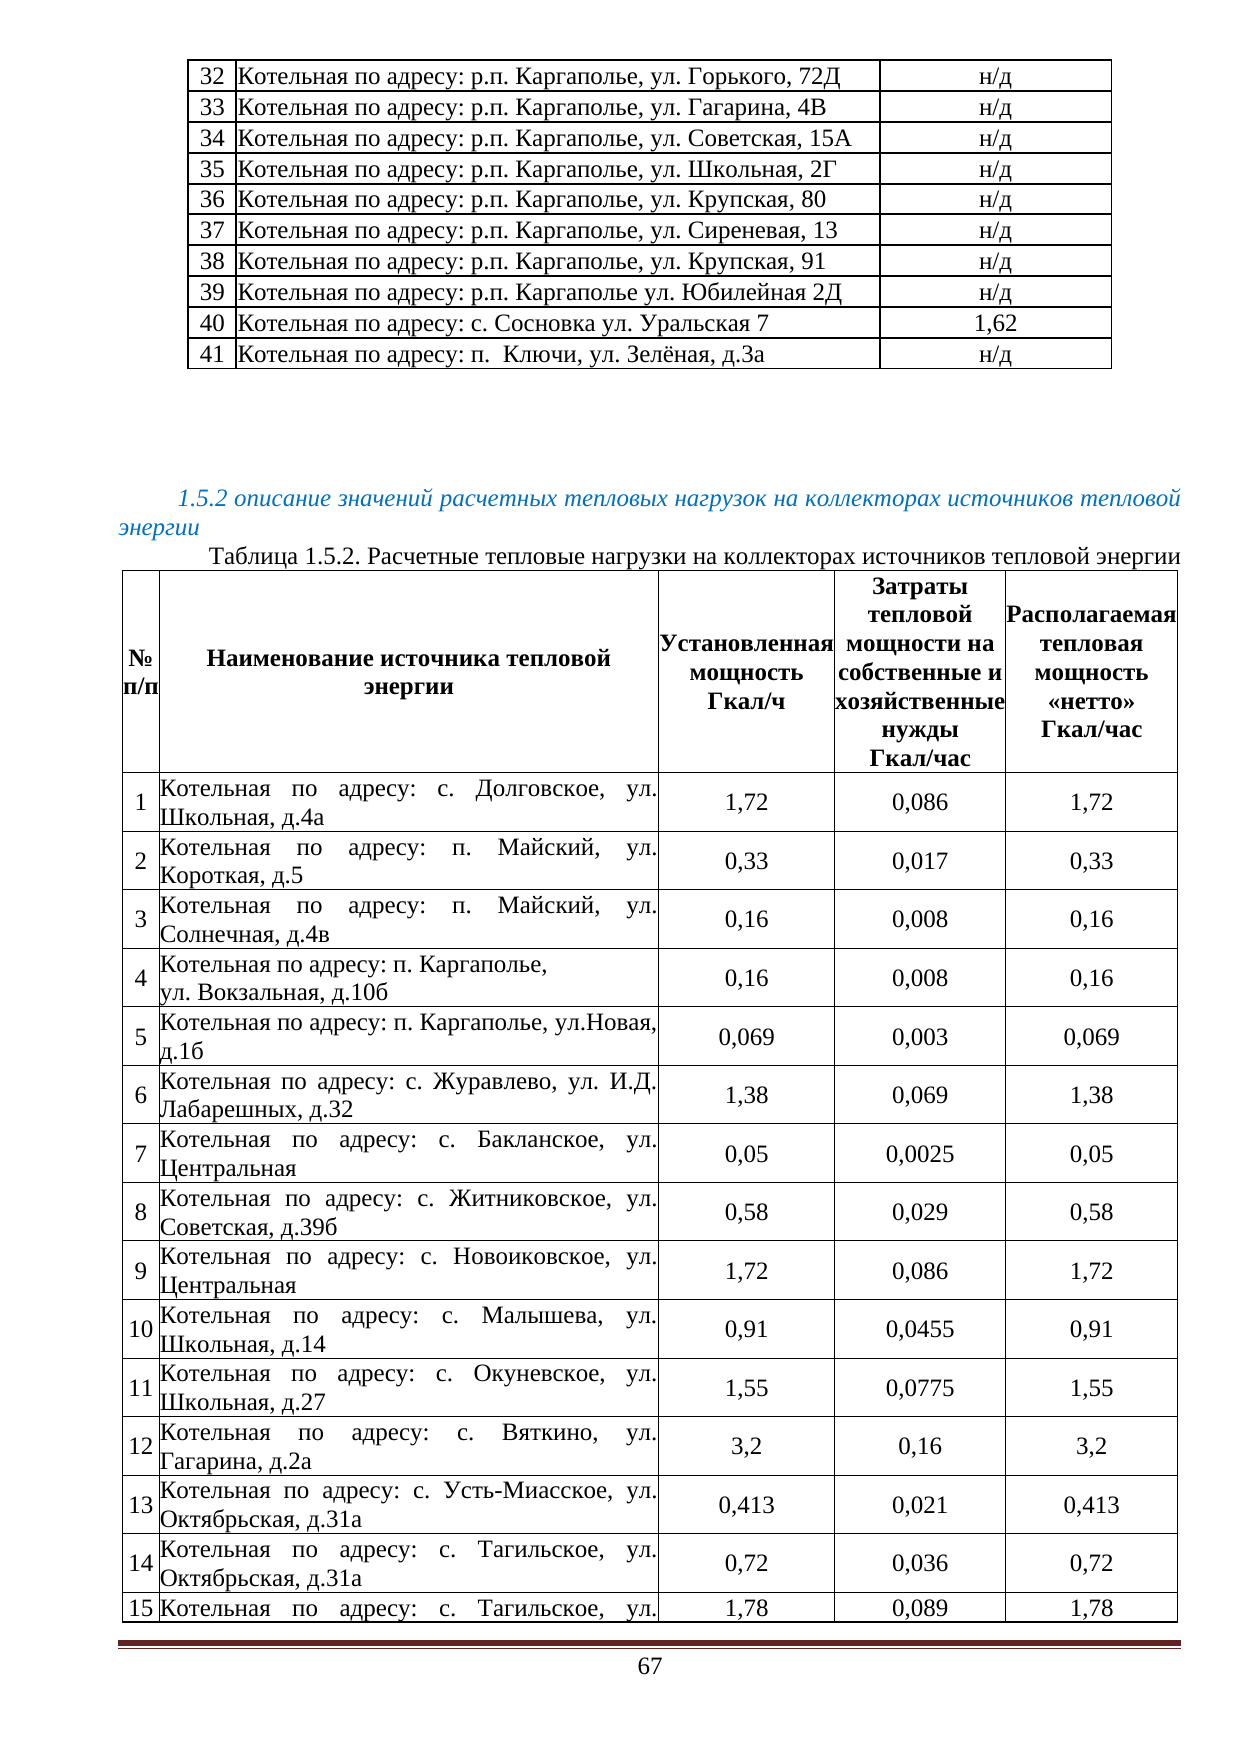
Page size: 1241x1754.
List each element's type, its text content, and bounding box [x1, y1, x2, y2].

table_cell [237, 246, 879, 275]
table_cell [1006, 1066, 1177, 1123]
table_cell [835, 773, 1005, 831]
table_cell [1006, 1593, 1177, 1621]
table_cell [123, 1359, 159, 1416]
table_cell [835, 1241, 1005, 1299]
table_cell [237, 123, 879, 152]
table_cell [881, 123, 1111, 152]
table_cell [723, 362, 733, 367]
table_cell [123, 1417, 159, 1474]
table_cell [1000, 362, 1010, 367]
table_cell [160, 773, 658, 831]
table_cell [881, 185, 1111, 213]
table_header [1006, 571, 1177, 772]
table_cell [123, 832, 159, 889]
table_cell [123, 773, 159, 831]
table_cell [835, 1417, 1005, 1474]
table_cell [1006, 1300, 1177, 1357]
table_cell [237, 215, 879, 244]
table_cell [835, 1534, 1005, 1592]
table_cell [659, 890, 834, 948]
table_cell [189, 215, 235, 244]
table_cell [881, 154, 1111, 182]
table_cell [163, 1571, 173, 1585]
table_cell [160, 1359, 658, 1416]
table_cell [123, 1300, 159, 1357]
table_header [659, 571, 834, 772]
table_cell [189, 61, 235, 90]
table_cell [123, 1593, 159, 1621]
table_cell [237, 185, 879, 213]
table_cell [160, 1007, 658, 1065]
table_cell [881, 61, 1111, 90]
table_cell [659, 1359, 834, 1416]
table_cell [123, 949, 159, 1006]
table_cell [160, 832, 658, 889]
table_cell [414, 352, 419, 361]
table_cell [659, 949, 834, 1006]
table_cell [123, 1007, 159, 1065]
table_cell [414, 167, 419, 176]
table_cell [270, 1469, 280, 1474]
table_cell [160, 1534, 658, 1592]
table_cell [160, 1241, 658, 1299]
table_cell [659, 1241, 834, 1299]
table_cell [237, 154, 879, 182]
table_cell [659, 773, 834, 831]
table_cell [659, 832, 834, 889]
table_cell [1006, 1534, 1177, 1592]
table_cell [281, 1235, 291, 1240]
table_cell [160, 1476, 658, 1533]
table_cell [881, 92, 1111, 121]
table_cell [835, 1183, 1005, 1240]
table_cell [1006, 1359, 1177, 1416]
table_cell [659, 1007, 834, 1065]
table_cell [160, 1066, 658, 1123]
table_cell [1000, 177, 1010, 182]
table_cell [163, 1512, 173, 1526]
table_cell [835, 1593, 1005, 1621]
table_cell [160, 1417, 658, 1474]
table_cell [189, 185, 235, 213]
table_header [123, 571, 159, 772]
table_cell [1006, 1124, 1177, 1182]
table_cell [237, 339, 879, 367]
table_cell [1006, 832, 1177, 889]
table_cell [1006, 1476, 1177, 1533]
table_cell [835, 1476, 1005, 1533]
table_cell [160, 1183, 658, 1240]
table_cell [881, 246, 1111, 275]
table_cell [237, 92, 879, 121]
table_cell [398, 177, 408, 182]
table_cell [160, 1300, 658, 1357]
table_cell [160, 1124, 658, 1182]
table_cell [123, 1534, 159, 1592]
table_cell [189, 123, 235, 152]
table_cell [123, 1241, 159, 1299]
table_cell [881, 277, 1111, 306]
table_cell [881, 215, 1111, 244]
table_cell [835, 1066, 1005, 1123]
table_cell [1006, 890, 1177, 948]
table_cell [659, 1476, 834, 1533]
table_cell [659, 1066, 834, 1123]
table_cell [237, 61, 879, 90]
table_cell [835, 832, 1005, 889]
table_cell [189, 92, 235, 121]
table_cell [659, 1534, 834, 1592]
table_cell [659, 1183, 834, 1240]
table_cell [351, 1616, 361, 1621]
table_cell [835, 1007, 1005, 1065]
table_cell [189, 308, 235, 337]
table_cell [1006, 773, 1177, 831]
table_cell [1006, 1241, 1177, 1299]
text Таблица 1.5.2. Расчетные тепловые нагрузки на коллекторах источников тепловой энергии [118, 541, 1181, 570]
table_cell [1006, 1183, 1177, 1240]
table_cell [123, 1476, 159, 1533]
text 1.5.2 описание значений расчетных тепловых нагрузок на коллекторах источников тепловой энергии [118, 483, 1181, 541]
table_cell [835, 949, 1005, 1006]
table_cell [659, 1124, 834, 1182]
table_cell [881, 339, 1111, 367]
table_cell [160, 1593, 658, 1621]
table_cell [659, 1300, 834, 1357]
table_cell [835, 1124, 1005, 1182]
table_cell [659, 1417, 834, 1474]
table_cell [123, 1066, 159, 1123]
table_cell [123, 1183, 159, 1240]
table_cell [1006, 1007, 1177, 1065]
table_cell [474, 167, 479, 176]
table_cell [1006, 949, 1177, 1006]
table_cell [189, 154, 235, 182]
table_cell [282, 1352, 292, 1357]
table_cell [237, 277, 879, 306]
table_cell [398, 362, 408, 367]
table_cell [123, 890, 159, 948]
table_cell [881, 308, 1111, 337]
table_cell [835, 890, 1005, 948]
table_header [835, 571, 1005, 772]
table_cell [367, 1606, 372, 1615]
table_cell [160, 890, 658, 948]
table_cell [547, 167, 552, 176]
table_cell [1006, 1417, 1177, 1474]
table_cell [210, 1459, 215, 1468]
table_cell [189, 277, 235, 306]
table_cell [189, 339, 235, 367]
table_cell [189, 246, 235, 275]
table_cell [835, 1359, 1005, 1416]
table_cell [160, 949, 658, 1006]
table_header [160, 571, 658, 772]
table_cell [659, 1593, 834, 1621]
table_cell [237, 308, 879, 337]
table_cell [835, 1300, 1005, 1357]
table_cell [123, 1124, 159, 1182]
